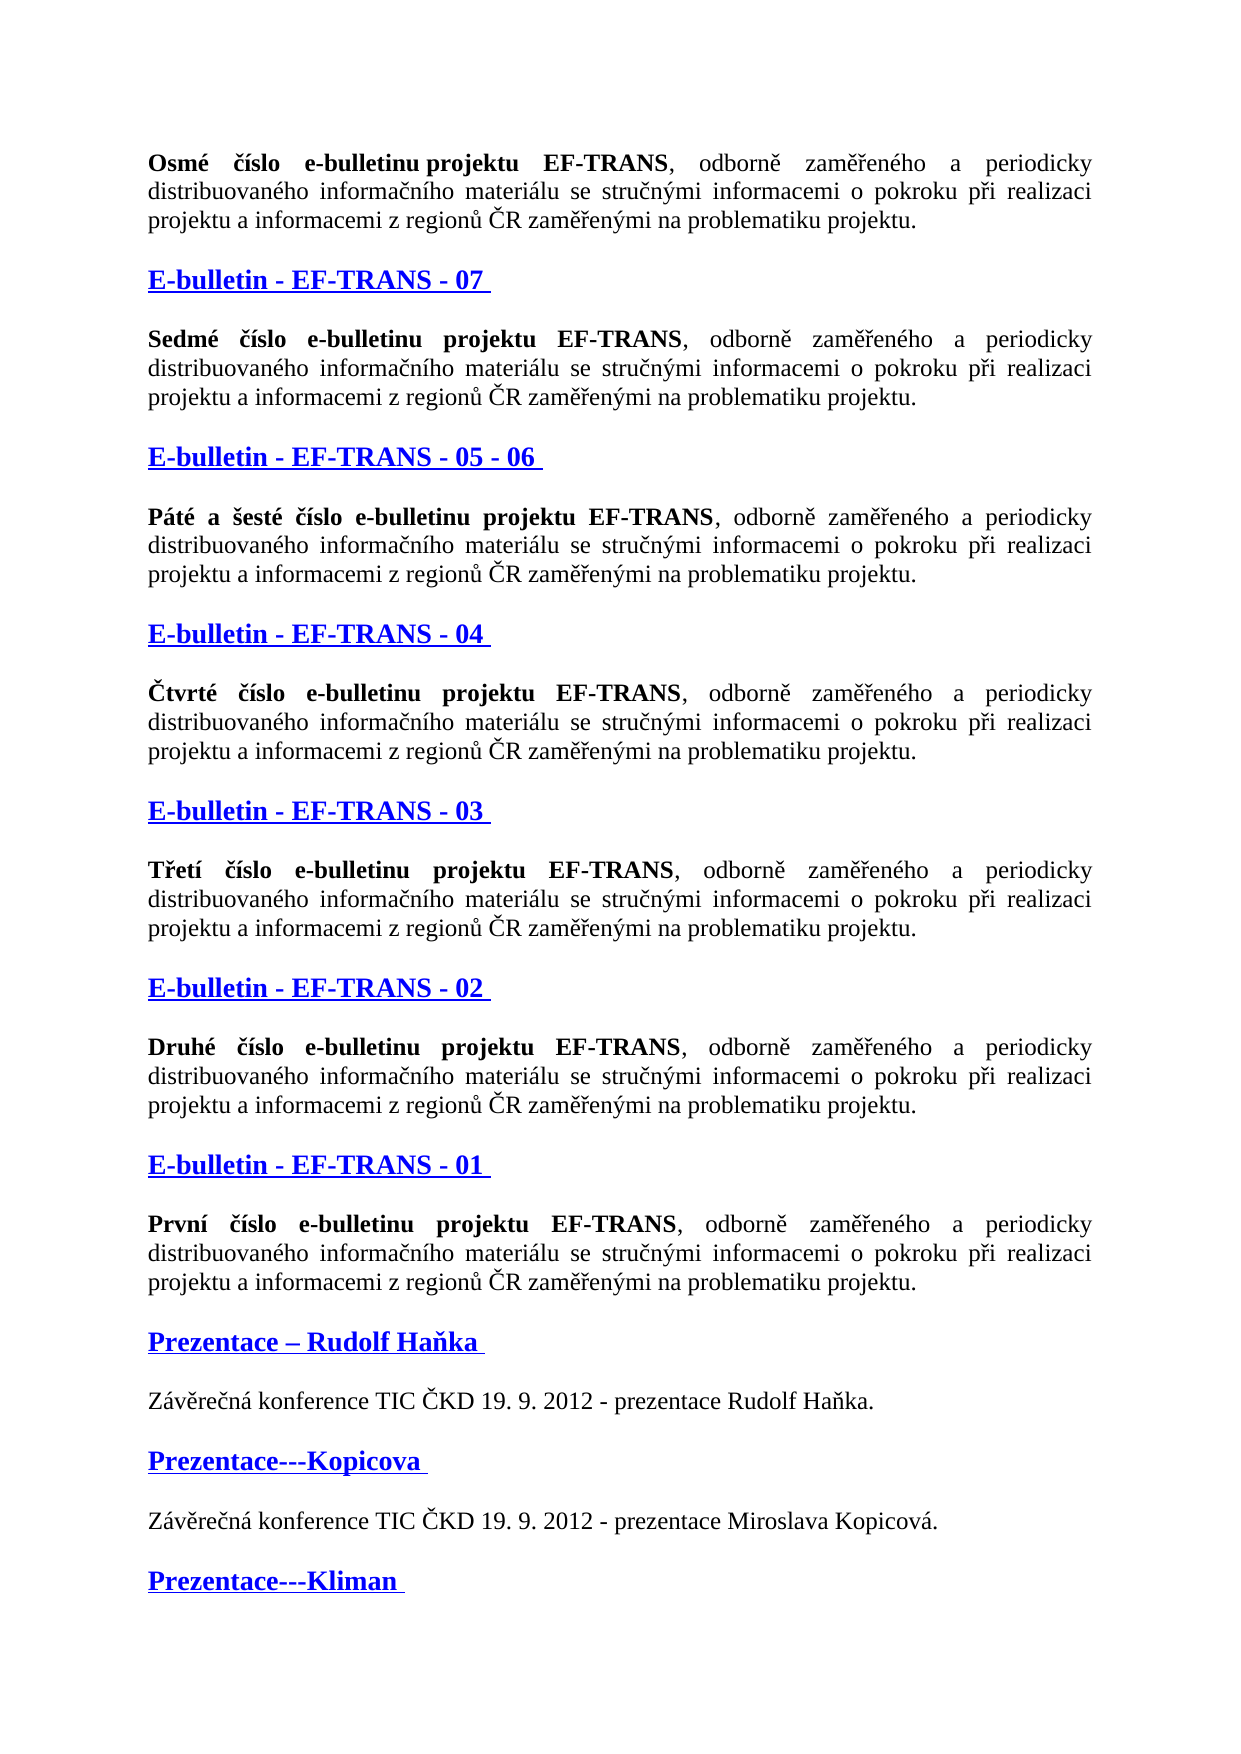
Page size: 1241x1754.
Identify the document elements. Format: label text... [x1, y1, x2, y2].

text První číslo e-bulletinu projektu EF-TRANS, odborně zaměřeného a periodicky distribuovaného informačního materiálu se stručnými informacemi o pokroku při realizaci projektu a informacemi z regionů ČR zaměřenými na problematiku projektu. [148, 1209, 1093, 1296]
text Prezentace---Kliman [148, 1564, 1093, 1596]
text Čtvrté číslo e-bulletinu projektu EF-TRANS, odborně zaměřeného a periodicky distribuovaného informačního materiálu se stručnými informacemi o pokroku při realizaci projektu a informacemi z regionů ČR zaměřenými na problematiku projektu. [148, 678, 1093, 765]
text E-bulletin - EF-TRANS - 07 [148, 263, 1093, 295]
text Závěrečná konference TIC ČKD 19. 9. 2012 - prezentace Miroslava Kopicová. [148, 1506, 1093, 1535]
text E-bulletin - EF-TRANS - 05 - 06 [148, 440, 1093, 472]
text E-bulletin - EF-TRANS - 02 [148, 971, 1093, 1003]
text Druhé číslo e-bulletinu projektu EF-TRANS, odborně zaměřeného a periodicky distribuovaného informačního materiálu se stručnými informacemi o pokroku při realizaci projektu a informacemi z regionů ČR zaměřenými na problematiku projektu. [148, 1032, 1093, 1119]
text Prezentace – Rudolf Haňka [148, 1325, 1093, 1357]
text Páté a šesté číslo e-bulletinu projektu EF-TRANS, odborně zaměřeného a periodicky distribuovaného informačního materiálu se stručnými informacemi o pokroku při realizaci projektu a informacemi z regionů ČR zaměřenými na problematiku projektu. [148, 502, 1093, 588]
text Třetí číslo e-bulletinu projektu EF-TRANS, odborně zaměřeného a periodicky distribuovaného informačního materiálu se stručnými informacemi o pokroku při realizaci projektu a informacemi z regionů ČR zaměřenými na problematiku projektu. [148, 856, 1093, 942]
text Sedmé číslo e-bulletinu projektu EF-TRANS, odborně zaměřeného a periodicky distribuovaného informačního materiálu se stručnými informacemi o pokroku při realizaci projektu a informacemi z regionů ČR zaměřenými na problematiku projektu. [148, 324, 1093, 411]
text E-bulletin - EF-TRANS - 04 [148, 617, 1093, 649]
text E-bulletin - EF-TRANS - 03 [148, 794, 1093, 826]
text Osmé číslo e-bulletinu projektu EF-TRANS, odborně zaměřeného a periodicky distribuovaného informačního materiálu se stručnými informacemi o pokroku při realizaci projektu a informacemi z regionů ČR zaměřenými na problematiku projektu. [148, 148, 1093, 234]
text Závěrečná konference TIC ČKD 19. 9. 2012 - prezentace Rudolf Haňka. [148, 1386, 1093, 1415]
text Prezentace---Kopicova [148, 1444, 1093, 1477]
text E-bulletin - EF-TRANS - 01 [148, 1148, 1093, 1180]
